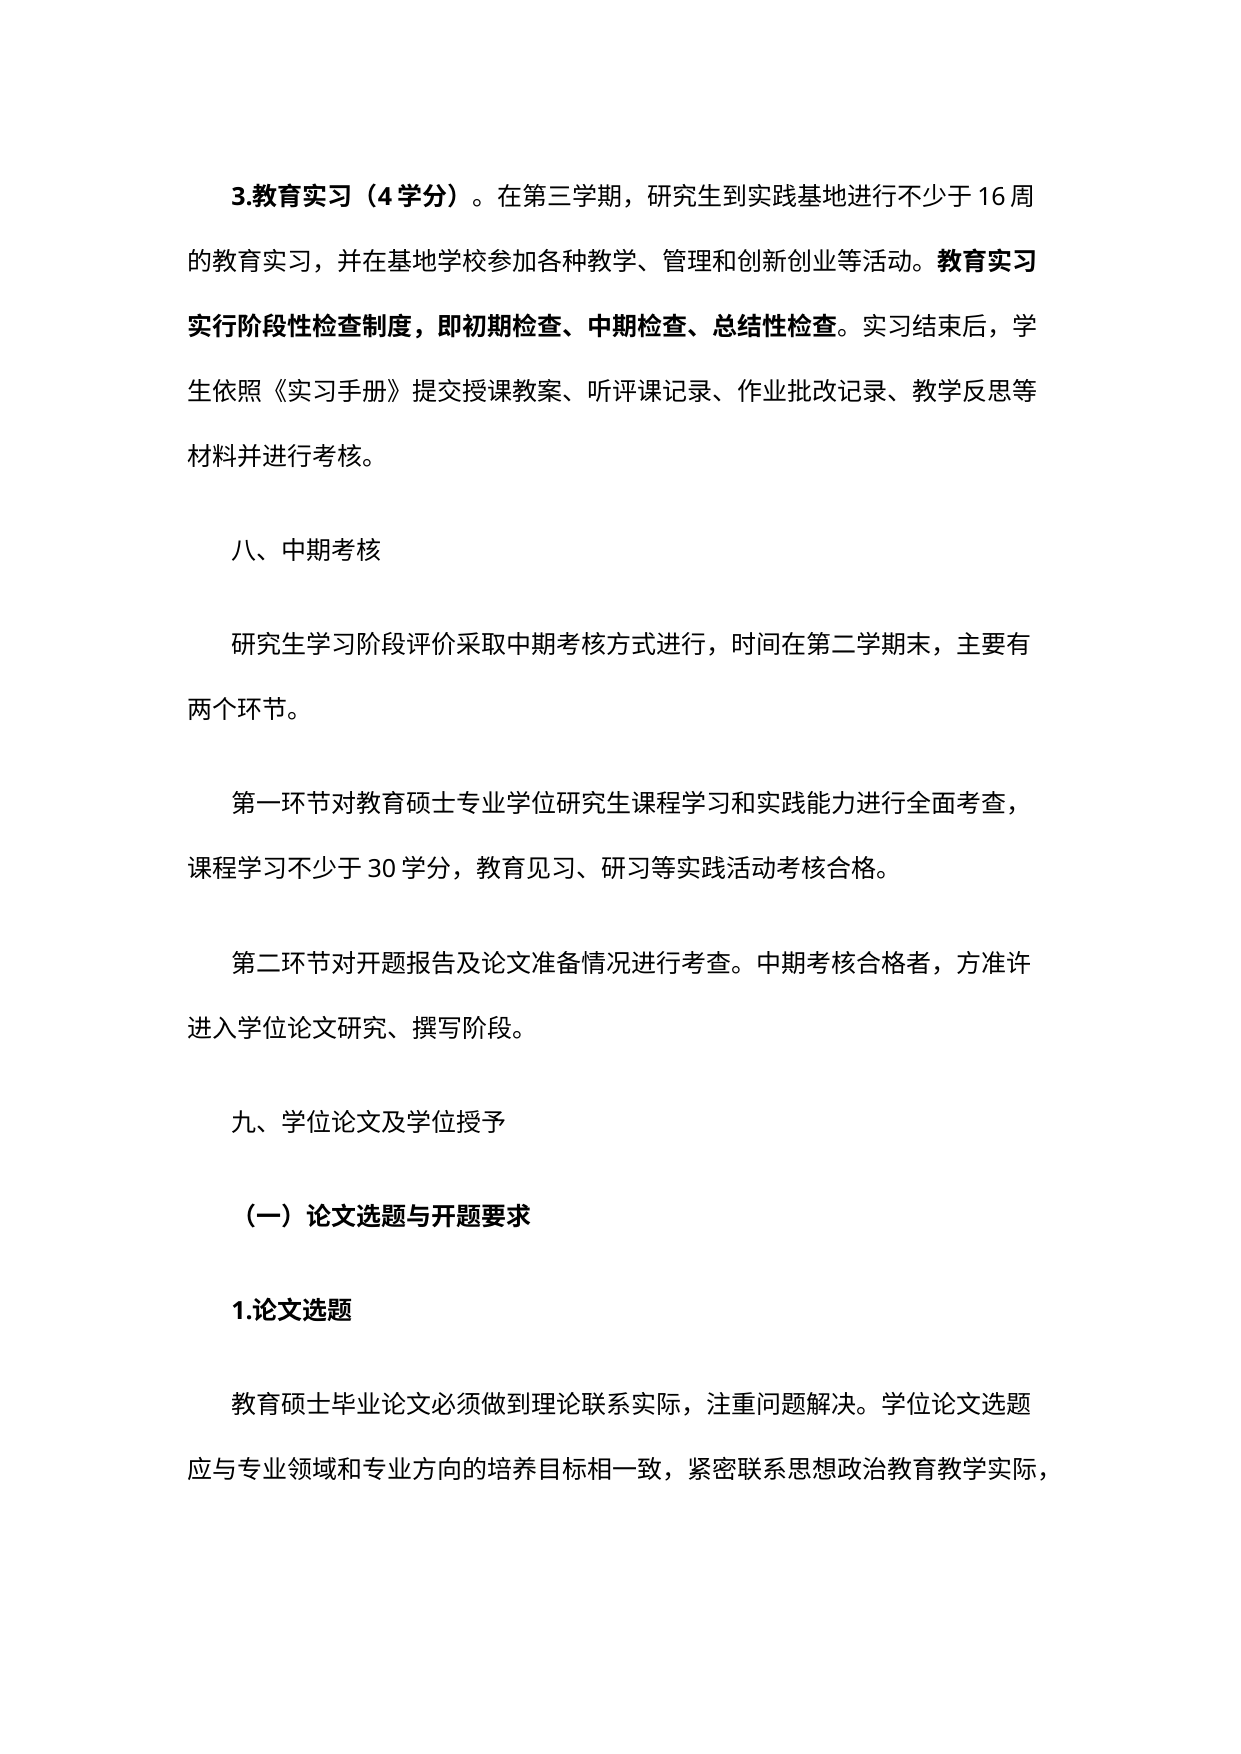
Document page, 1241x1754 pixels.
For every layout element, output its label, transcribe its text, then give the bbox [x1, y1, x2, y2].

text 第一环节对教育硕士专业学位研究生课程学习和实践能力进行全面考查，课程学习不少于30学分，教育见习、研习等实践活动考核合格。 [187, 769, 1053, 899]
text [187, 1370, 1053, 1500]
text （一）论文选题与开题要求 [187, 1182, 1053, 1247]
text 八、中期考核 [187, 516, 1053, 581]
text 第二环节对开题报告及论文准备情况进行考查。中期考核合格者，方准许进入学位论文研究、撰写阶段。 [187, 929, 1053, 1059]
text 1.论文选题 [187, 1276, 1053, 1341]
text 3.教育实习（4学分）。在第三学期，研究生到实践基地进行不少于16周的教育实习，并在基地学校参加各种教学、管理和创新创业等活动。教育实习实行阶段性检查制度，即初期检查、中期检查、总结性检查。实习结束后，学生依照《实习手册》提交授课教案、听评课记录、作业批改记录、教学反思等材料并进行考核。 [187, 162, 1053, 487]
text 研究生学习阶段评价采取中期考核方式进行，时间在第二学期末，主要有两个环节。 [187, 610, 1053, 740]
text 九、学位论文及学位授予 [187, 1088, 1053, 1153]
